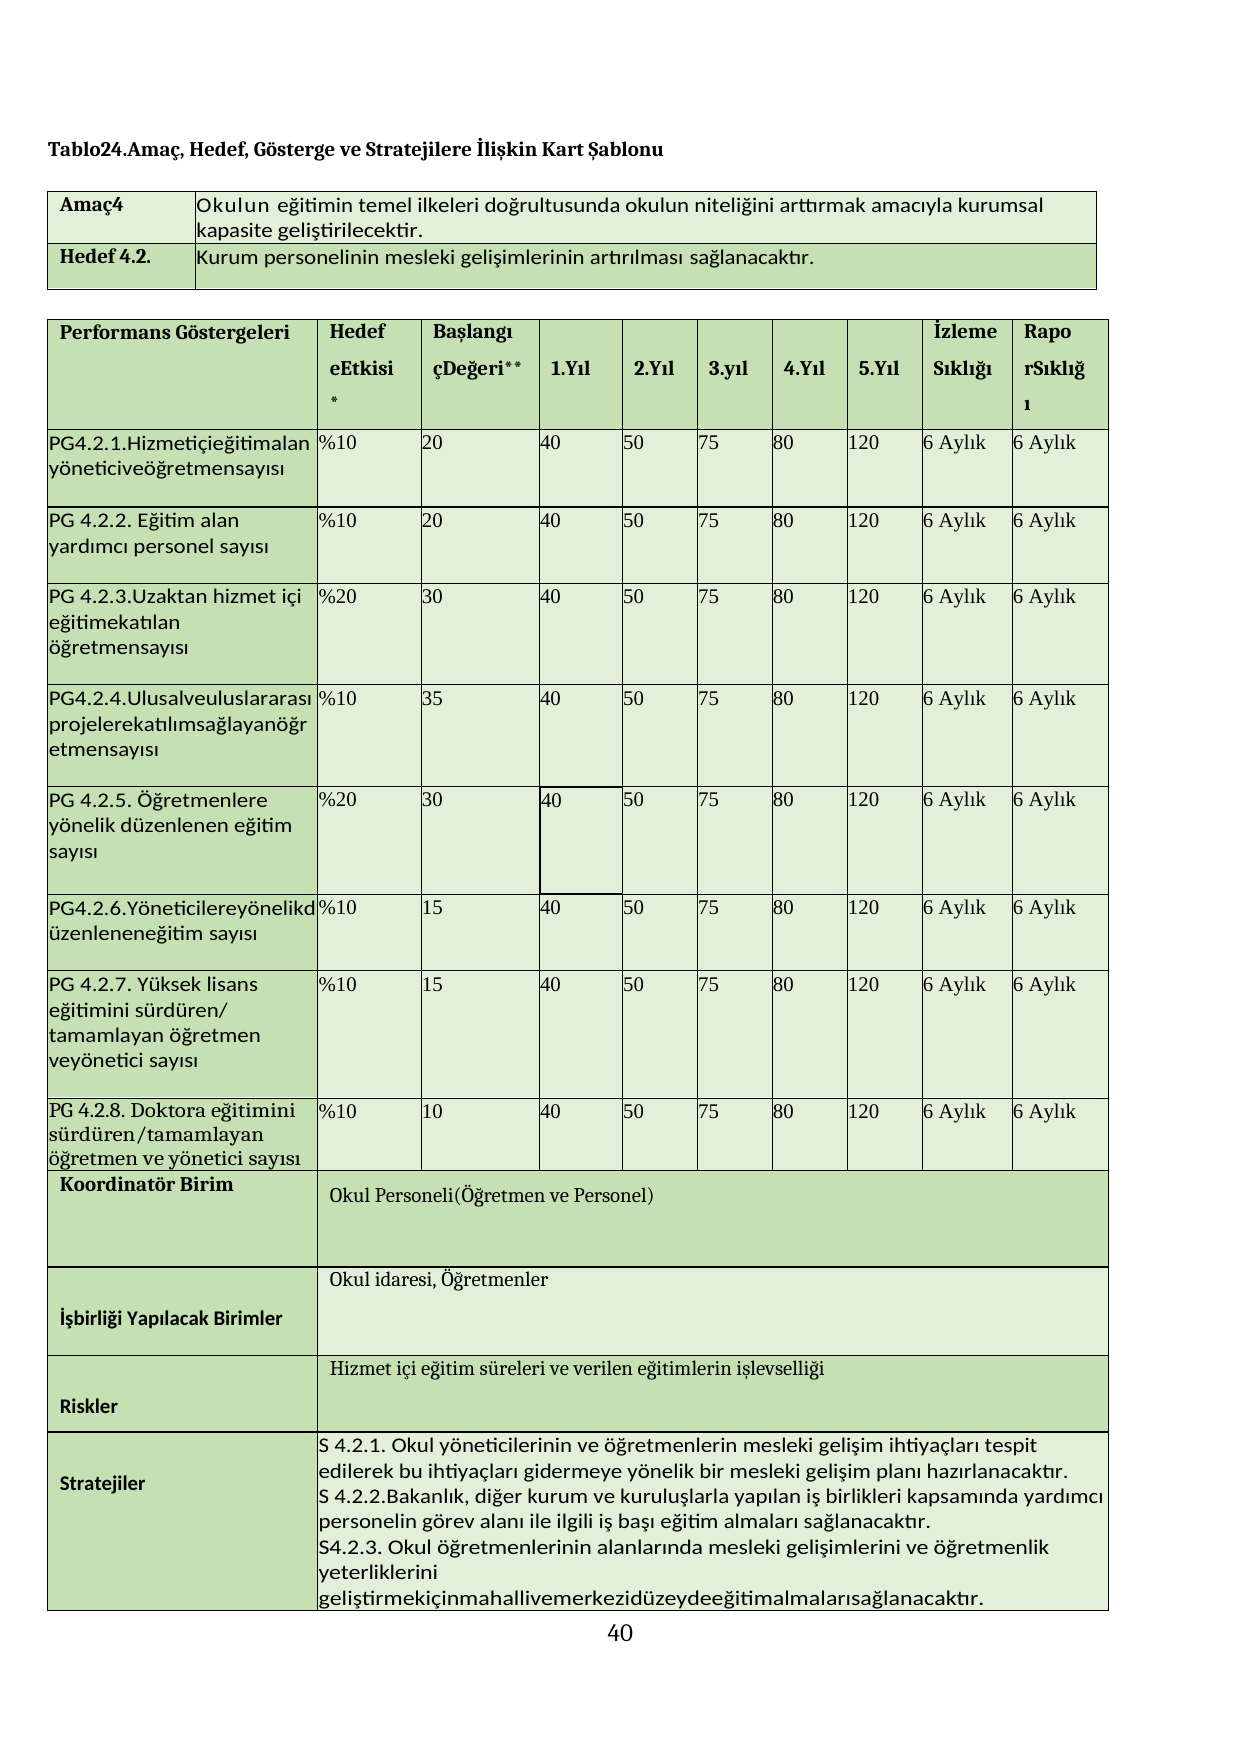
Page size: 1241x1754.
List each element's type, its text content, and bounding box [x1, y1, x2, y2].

table_cell 120 [848, 1099, 922, 1170]
table_cell 80 [773, 1099, 847, 1170]
table_cell 6 Aylık [1013, 430, 1108, 506]
table_cell 6 Aylık [923, 895, 1012, 970]
table_cell 6 Aylık [923, 508, 1012, 583]
table_cell 75 [698, 508, 772, 583]
table_cell 75 [698, 685, 772, 786]
table_cell 30 [422, 787, 539, 894]
table_cell 6 Aylık [923, 584, 1012, 684]
table_cell 50 [623, 895, 697, 970]
table_cell İşbirliği Yapılacak Birimler [48, 1268, 317, 1355]
table_cell Hizmet içi eğitim süreleri ve verilen eğitimlerin işlevselliği [318, 1356, 1108, 1431]
table_cell Okul idaresi, Öğretmenler [318, 1268, 1108, 1355]
table_cell %10 [318, 685, 421, 786]
table_cell Okul Personeli(Öğretmen ve Personel) [318, 1171, 1108, 1266]
table_header İzlemeSıklığı [923, 320, 1012, 429]
table_cell 40 [540, 430, 622, 506]
table_cell 40 [540, 685, 622, 786]
table_header Amaç4 [48, 192, 195, 243]
table_cell 40 [540, 971, 622, 1097]
table_cell PG4.2.1.Hizmetiçieğitimalanyöneticiveöğretmensayısı [48, 430, 317, 506]
table_cell 50 [623, 685, 697, 786]
table_cell 40 [540, 1099, 622, 1170]
table_cell 50 [623, 508, 697, 583]
table_cell 6 Aylık [923, 971, 1012, 1097]
table_cell 50 [623, 430, 697, 506]
table_cell 80 [773, 787, 847, 894]
table_cell 80 [773, 508, 847, 583]
table_cell 6 Aylık [1013, 584, 1108, 684]
table_cell PG 4.2.2. Eğitim alan yardımcı personel sayısı [48, 508, 317, 583]
table_header HedefeEtkisi* [318, 320, 421, 429]
table_header 3.yıl [698, 320, 772, 429]
table_cell 120 [848, 787, 922, 894]
table_cell Kurum personelinin mesleki gelişimlerinin artırılması sağlanacaktır. [196, 244, 1096, 288]
table_cell 50 [623, 584, 697, 684]
table_cell 6 Aylık [1013, 895, 1108, 970]
table_cell 6 Aylık [1013, 685, 1108, 786]
table_header 2.Yıl [623, 320, 697, 429]
table_cell 120 [848, 430, 922, 506]
table_cell PG 4.2.5. Öğretmenlere yönelik düzenlenen eğitim sayısı [48, 787, 317, 894]
table_cell 35 [422, 685, 539, 786]
table_cell 75 [698, 895, 772, 970]
table_cell %20 [318, 584, 421, 684]
table_cell 6 Aylık [923, 685, 1012, 786]
table_cell %10 [318, 1099, 421, 1170]
table_cell 6 Aylık [923, 1099, 1012, 1170]
table_cell %10 [318, 508, 421, 583]
table_cell Riskler [48, 1356, 317, 1431]
table_cell 50 [623, 787, 697, 894]
table_header Okulun eğitimin temel ilkeleri doğrultusunda okulun niteliğini arttırmak amacıyla kurumsal kapasite geliştirilecektir. [196, 192, 1096, 243]
table_cell PG4.2.4.Ulusalveuluslararasıprojelerekatılımsağlayanöğretmensayısı [48, 685, 317, 786]
table_header 1.Yıl [540, 320, 622, 429]
table_cell Koordinatör Birim [48, 1171, 317, 1266]
table_cell 80 [773, 895, 847, 970]
table_cell 80 [773, 971, 847, 1097]
table_cell 75 [698, 584, 772, 684]
table_cell PG 4.2.8. Doktora eğitimini sürdüren/tamamlayan öğretmen ve yönetici sayısı [48, 1099, 317, 1170]
table_cell 50 [623, 1099, 697, 1170]
table_cell %10 [318, 430, 421, 506]
text Tablo24.Amaç, Hedef, Gösterge ve Stratejilere İlişkin Kart Şablonu [48, 137, 1198, 161]
table_cell 120 [848, 508, 922, 583]
table_header 5.Yıl [848, 320, 922, 429]
table_cell 40 [540, 895, 622, 970]
table_cell 6 Aylık [923, 787, 1012, 894]
table_cell 120 [848, 584, 922, 684]
table_cell 80 [773, 685, 847, 786]
table_cell 120 [848, 971, 922, 1097]
table_cell 80 [773, 430, 847, 506]
table_cell 10 [422, 1099, 539, 1170]
table_cell 20 [422, 430, 539, 506]
table_cell %20 [318, 787, 421, 894]
table_cell 6 Aylık [1013, 508, 1108, 583]
table_cell 30 [422, 584, 539, 684]
table_cell 120 [848, 685, 922, 786]
table_cell 15 [422, 895, 539, 970]
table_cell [318, 1433, 1108, 1610]
table_cell 20 [422, 508, 539, 583]
table_header Performans Göstergeleri [48, 320, 317, 429]
table_cell PG 4.2.7. Yüksek lisans eğitimini sürdüren/ tamamlayan öğretmen veyönetici sayısı [48, 971, 317, 1097]
table_header BaşlangıçDeğeri** [422, 320, 539, 429]
table_cell 75 [698, 430, 772, 506]
table_cell 75 [698, 971, 772, 1097]
table_cell Hedef 4.2. [48, 244, 195, 288]
table_cell 120 [848, 895, 922, 970]
table_cell 75 [698, 787, 772, 894]
table_header RaporSıklığı [1013, 320, 1108, 429]
table_cell 40 [540, 584, 622, 684]
table_cell 6 Aylık [1013, 787, 1108, 894]
table_cell 80 [773, 584, 847, 684]
table_cell %10 [318, 971, 421, 1097]
table_cell PG 4.2.3.Uzaktan hizmet içi eğitimekatılan öğretmensayısı [48, 584, 317, 684]
table_cell 15 [422, 971, 539, 1097]
table_cell PG4.2.6.Yöneticilereyönelikdüzenleneneğitim sayısı [48, 895, 317, 970]
table_cell 6 Aylık [923, 430, 1012, 506]
table_cell Stratejiler [48, 1433, 317, 1610]
table_cell %10 [318, 895, 421, 970]
table_header 4.Yıl [773, 320, 847, 429]
table_cell 6 Aylık [1013, 1099, 1108, 1170]
table_cell 40 [540, 508, 622, 583]
table_cell 75 [698, 1099, 772, 1170]
table_cell 6 Aylık [1013, 971, 1108, 1097]
table_cell 50 [623, 971, 697, 1097]
